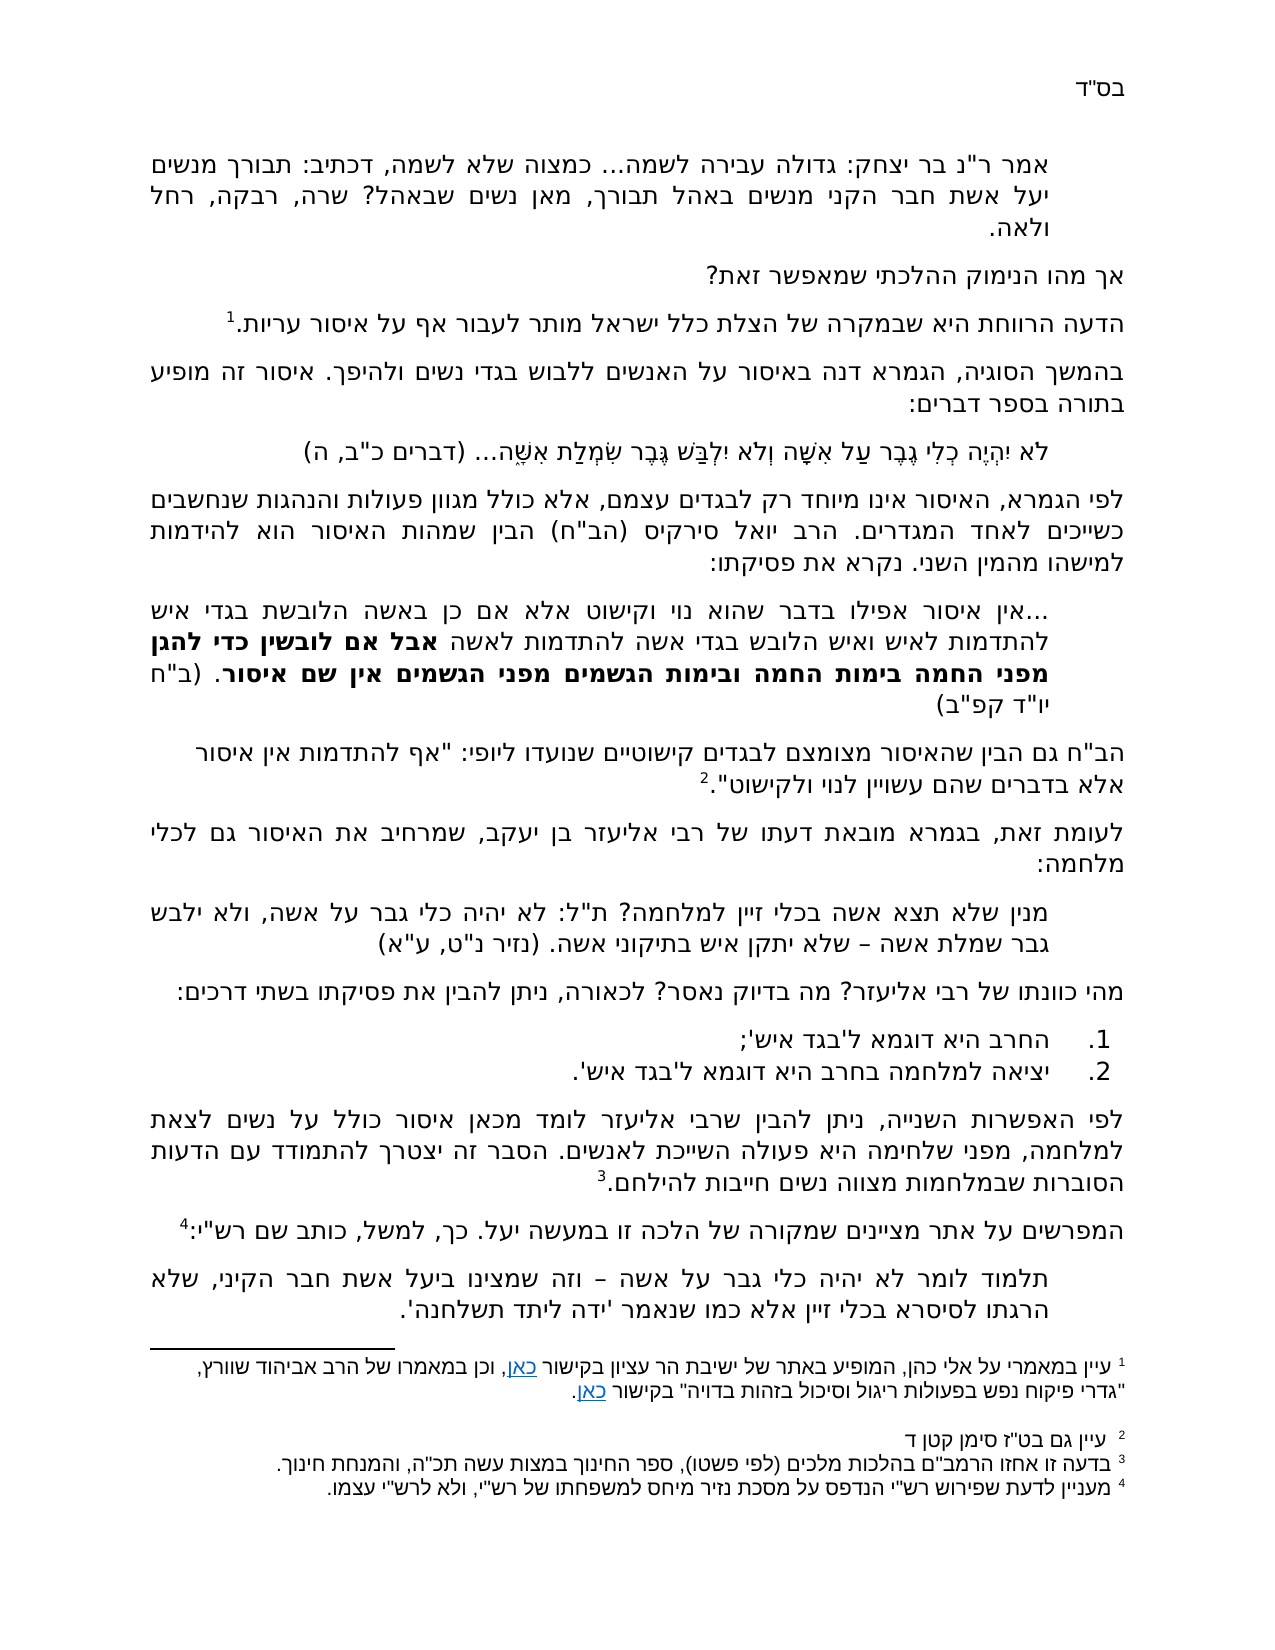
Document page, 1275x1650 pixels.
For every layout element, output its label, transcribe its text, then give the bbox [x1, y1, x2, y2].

text המפרשים על אתר מציינים שמקורה של הלכה זו במעשה יעל. כך, למשל, כותב שם רש"י: [150, 1216, 1125, 1245]
text מנין שלא תצא אשה בכלי זיין למלחמה? ת"ל: לא יהיה כלי גבר על אשה, ולא ילבש גבר שמלת אשה – שלא יתקן איש בתיקוני אשה. (נזיר נ"ט, ע"א) [150, 898, 1050, 958]
text תלמוד לומר לא יהיה כלי גבר על אשה – וזה שמצינו ביעל אשת חבר הקיני, שלא הרגתו לסיסרא בכלי זיין אלא כמו שנאמר 'ידה ליתד תשלחנה'. [150, 1264, 1050, 1325]
text לפי הגמרא, האיסור אינו מיוחד רק לבגדים עצמם, אלא כולל מגוון פעולות והנהגות שנחשבים כשייכים לאחד המגדרים. הרב יואל סירקיס (הב"ח) הבין שמהות האיסור הוא להידמות למישהו מהמין השני. נקרא את פסיקתו: [150, 485, 1125, 577]
text לעומת זאת, בגמרא מובאת דעתו של רבי אליעזר בן יעקב, שמרחיב את האיסור גם לכלי מלחמה: [150, 818, 1125, 879]
text לֹא יִהְיֶה כְלִי גֶבֶר עַל אִשָּׁה וְלֹא יִלְבַּשׁ גֶּבֶר שִׂמְלַת אִשָּׁ֑ה... (דברים כ"ב, ה) [150, 437, 1125, 466]
list החרב היא דוגמא ל'בגד איש'; [150, 1025, 1087, 1054]
text אך מהו הנימוק ההלכתי שמאפשר זאת? [150, 261, 1125, 290]
text אמר ר"נ בר יצחק: גדולה עבירה לשמה... כמצוה שלא לשמה, דכתיב: תבורך מנשים יעל אשת חבר הקני מנשים באהל תבורך, מאן נשים שבאהל? שרה, רבקה, רחל ולאה. [150, 150, 1050, 242]
text הב"ח גם הבין שהאיסור מצומצם לבגדים קישוטיים שנועדו ליופי: "אף להתדמות אין איסור אלא בדברים שהם עשויין לנוי ולקישוט". [150, 738, 1125, 799]
text הדעה הרווחת היא שבמקרה של הצלת כלל ישראל מותר לעבור אף על איסור עריות. [150, 309, 1125, 338]
text לפי האפשרות השנייה, ניתן להבין שרבי אליעזר לומד מכאן איסור כולל על נשים לצאת למלחמה, מפני שלחימה היא פעולה השייכת לאנשים. הסבר זה יצטרך להתמודד עם הדעות הסוברות שבמלחמות מצווה נשים חייבות להילחם. [150, 1105, 1125, 1197]
text מהי כוונתו של רבי אליעזר? מה בדיוק נאסר? לכאורה, ניתן להבין את פסיקתו בשתי דרכים: [150, 977, 1125, 1006]
text בהמשך הסוגיה, הגמרא דנה באיסור על האנשים ללבוש בגדי נשים ולהיפך. איסור זה מופיע בתורה בספר דברים: [150, 357, 1125, 418]
text ...אין איסור אפילו בדבר שהוא נוי וקישוט אלא אם כן באשה הלובשת בגדי איש להתדמות לאיש ואיש הלובש בגדי אשה להתדמות לאשה אבל אם לובשין כדי להגן מפני החמה בימות החמה ובימות הגשמים מפני הגשמים אין שם איסור. (ב"ח יו"ד קפ"ב) [150, 596, 1050, 719]
list יציאה למלחמה בחרב היא דוגמא ל'בגד איש'. [150, 1057, 1087, 1086]
